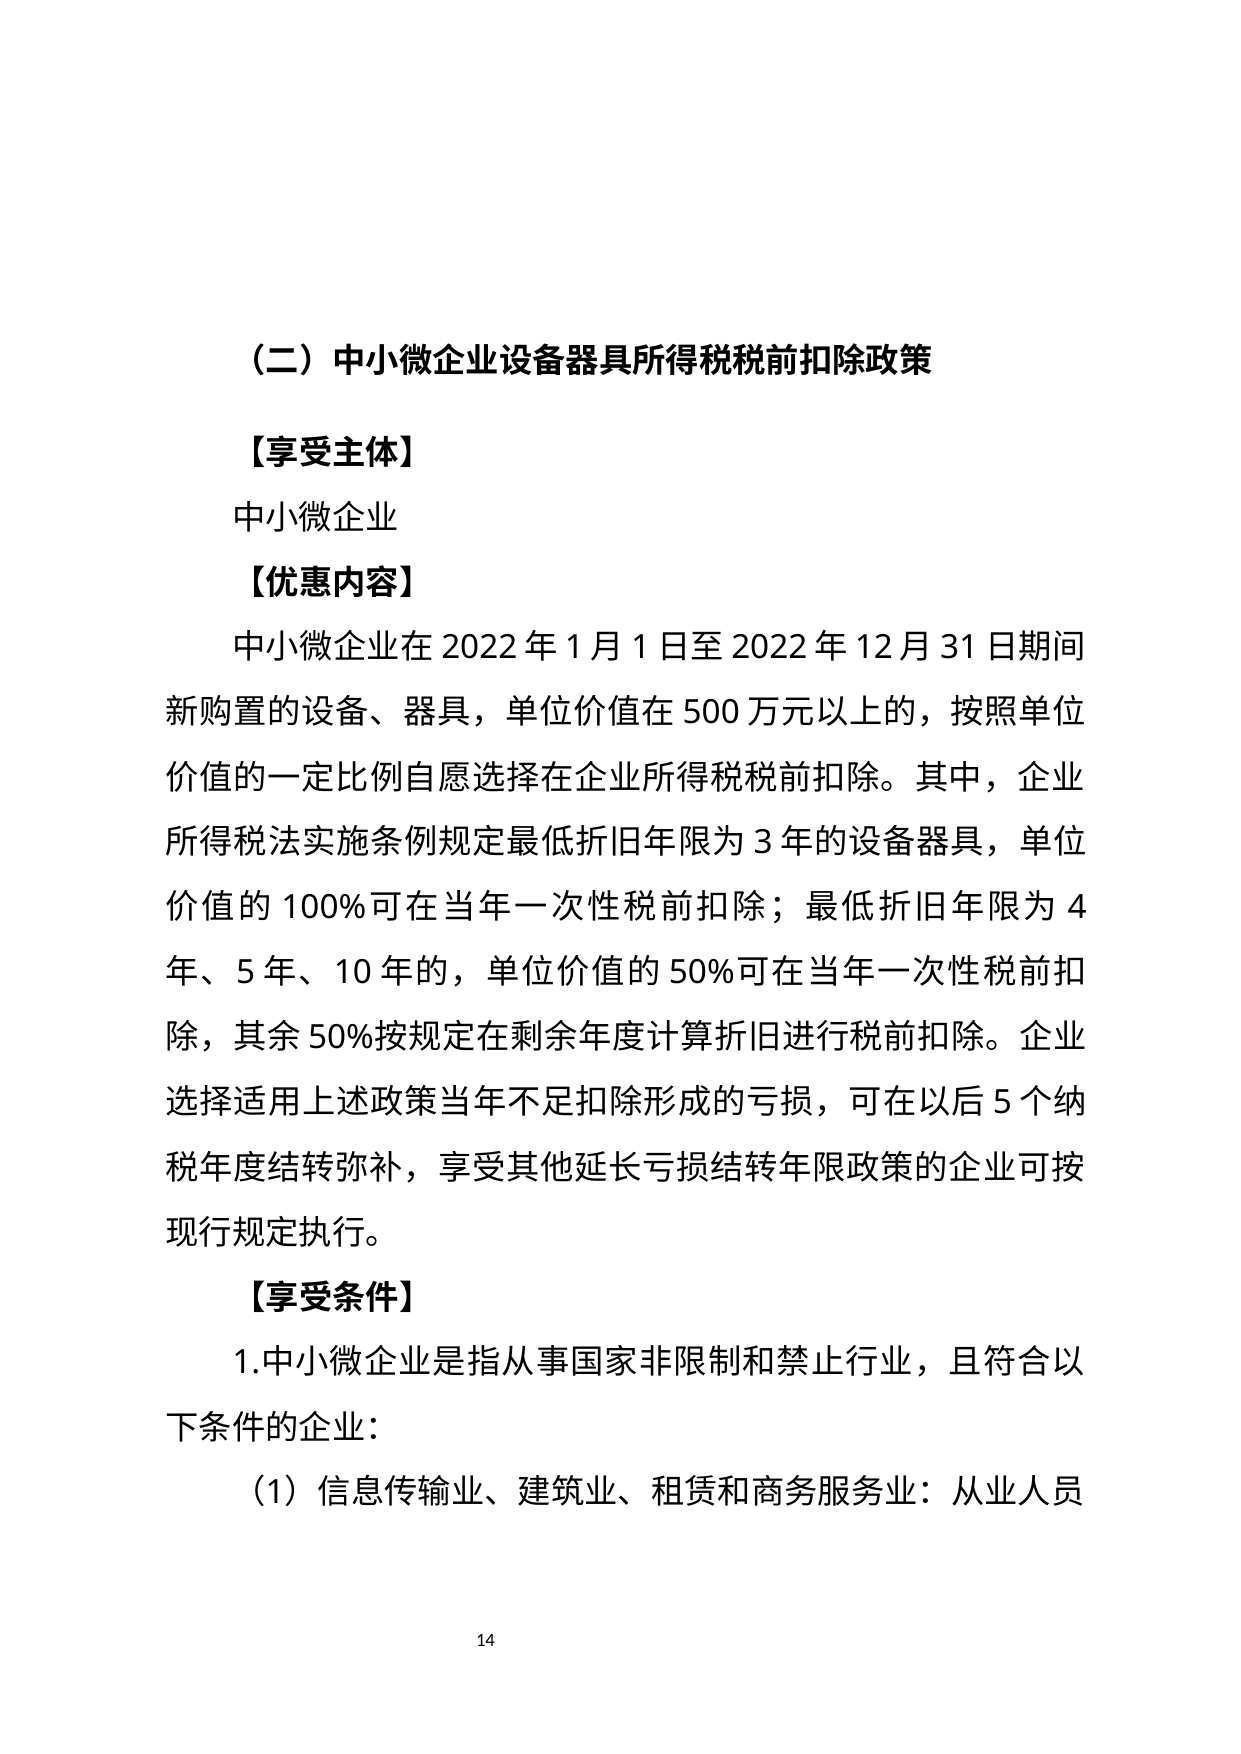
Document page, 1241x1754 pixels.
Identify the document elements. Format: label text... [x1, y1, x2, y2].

subtitle （二）中小微企业设备器具所得税税前扣除政策 [165, 325, 1087, 390]
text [165, 1457, 1087, 1522]
text 【享受主体】 [165, 417, 1087, 482]
text 1.中小微企业是指从事国家非限制和禁止行业，且符合以下条件的企业： [165, 1327, 1087, 1457]
text 【优惠内容】 [165, 547, 1087, 612]
text 【享受条件】 [165, 1262, 1087, 1327]
text 中小微企业 [165, 482, 1087, 547]
text 中小微企业在2022年1月1日至2022年12月31日期间新购置的设备、器具，单位价值在500万元以上的，按照单位价值的一定比例自愿选择在企业所得税税前扣除。其中，企业所得税法实施条例规定最低折旧年限为3年的设备器具，单位价值的100%可在当年一次性税前扣除；最低折旧年限为4年、5年、10年的，单位价值的50%可在当年一次性税前扣除，其余50%按规定在剩余年度计算折旧进行税前扣除。企业选择适用上述政策当年不足扣除形成的亏损，可在以后5个纳税年度结转弥补，享受其他延长亏损结转年限政策的企业可按现行规定执行。 [165, 612, 1087, 1262]
